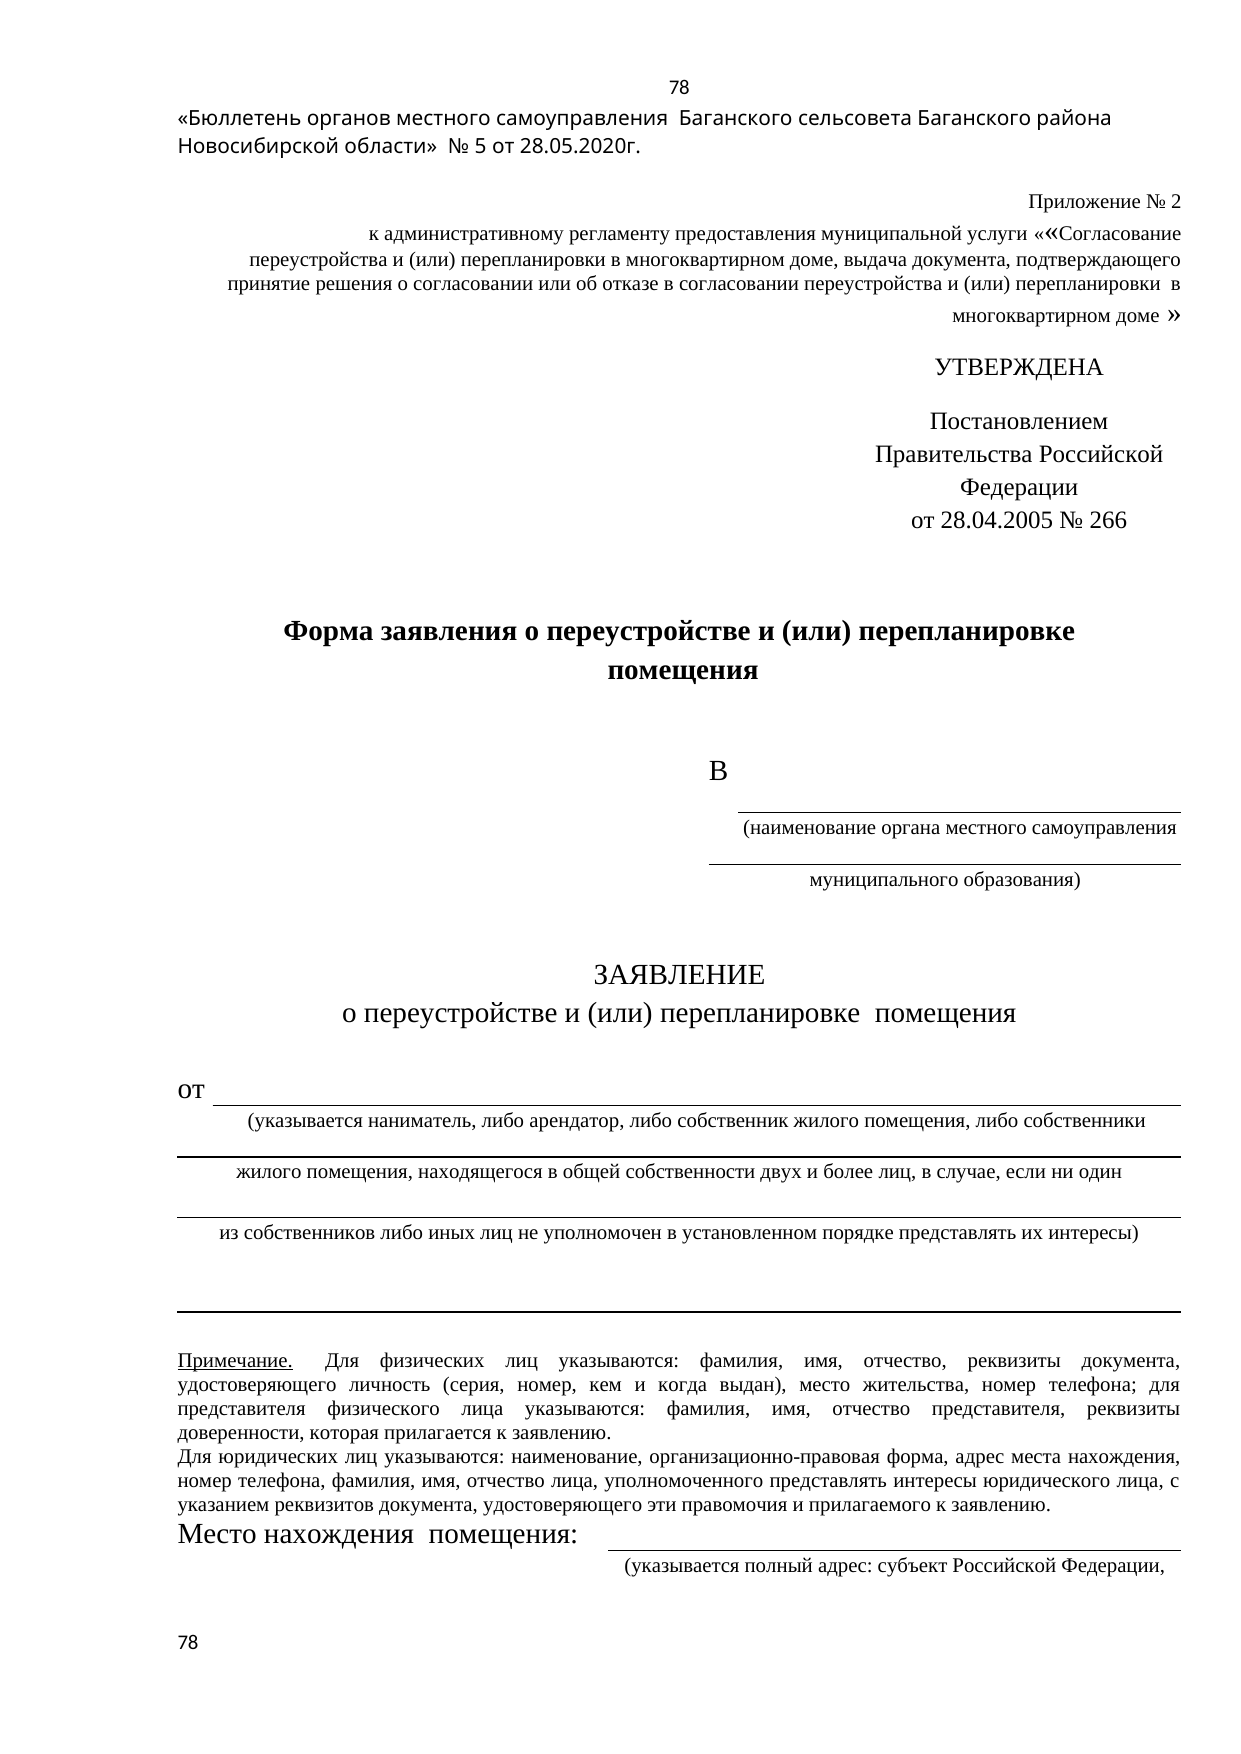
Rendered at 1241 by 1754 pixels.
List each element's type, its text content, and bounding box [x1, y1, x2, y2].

text от [177, 1072, 1181, 1105]
text Форма заявления о переустройстве и (или) перепланировке помещения [177, 613, 1181, 685]
text (наименование органа местного самоуправления [738, 813, 1181, 839]
text Место нахождения помещения: [177, 1516, 1181, 1550]
text Постановлением Правительства Российской Федерации от 28.04.2005 № 266 [856, 406, 1181, 534]
text УТВЕРЖДЕНА [856, 352, 1181, 381]
text Примечание. Для физических лиц указываются: фамилия, имя, отчество, реквизиты документа, удостоверяющего личность (серия, номер, кем и когда выдан), место жительства, номер телефона; для представителя физического лица указываются: фамилия, имя, отчество представителя, реквизиты доверенности, которая прилагается к заявлению. [177, 1348, 1181, 1444]
text В [709, 753, 1181, 786]
text к административному регламенту предоставления муниципальной услуги ««Согласование переустройства и (или) перепланировки в многоквартирном доме, выдача документа, подтверждающего принятие решения о согласовании или об отказе в согласовании переустройства и (или) перепланировки в многоквартирном доме » [177, 213, 1181, 328]
text Для юридических лиц указываются: наименование, организационно-правовая форма, адрес места нахождения, номер телефона, фамилия, имя, отчество лица, уполномоченного представлять интересы юридического лица, с указанием реквизитов документа, удостоверяющего эти правомочия и прилагаемого к заявлению. [177, 1444, 1181, 1516]
text муниципального образования) [709, 865, 1181, 891]
text Приложение № 2 [796, 189, 1181, 213]
text (указывается полный адрес: субъект Российской Федерации, [608, 1551, 1181, 1577]
text жилого помещения, находящегося в общей собственности двух и более лиц, в случае, если ни один [177, 1158, 1181, 1183]
text (указывается наниматель, либо арендатор, либо собственник жилого помещения, либо собственники [213, 1106, 1181, 1132]
text Заявление о переустройстве и (или) перепланировке помещения [177, 957, 1181, 1029]
text из собственников либо иных лиц не уполномочен в установленном порядке представлять их интересы) [177, 1218, 1181, 1244]
